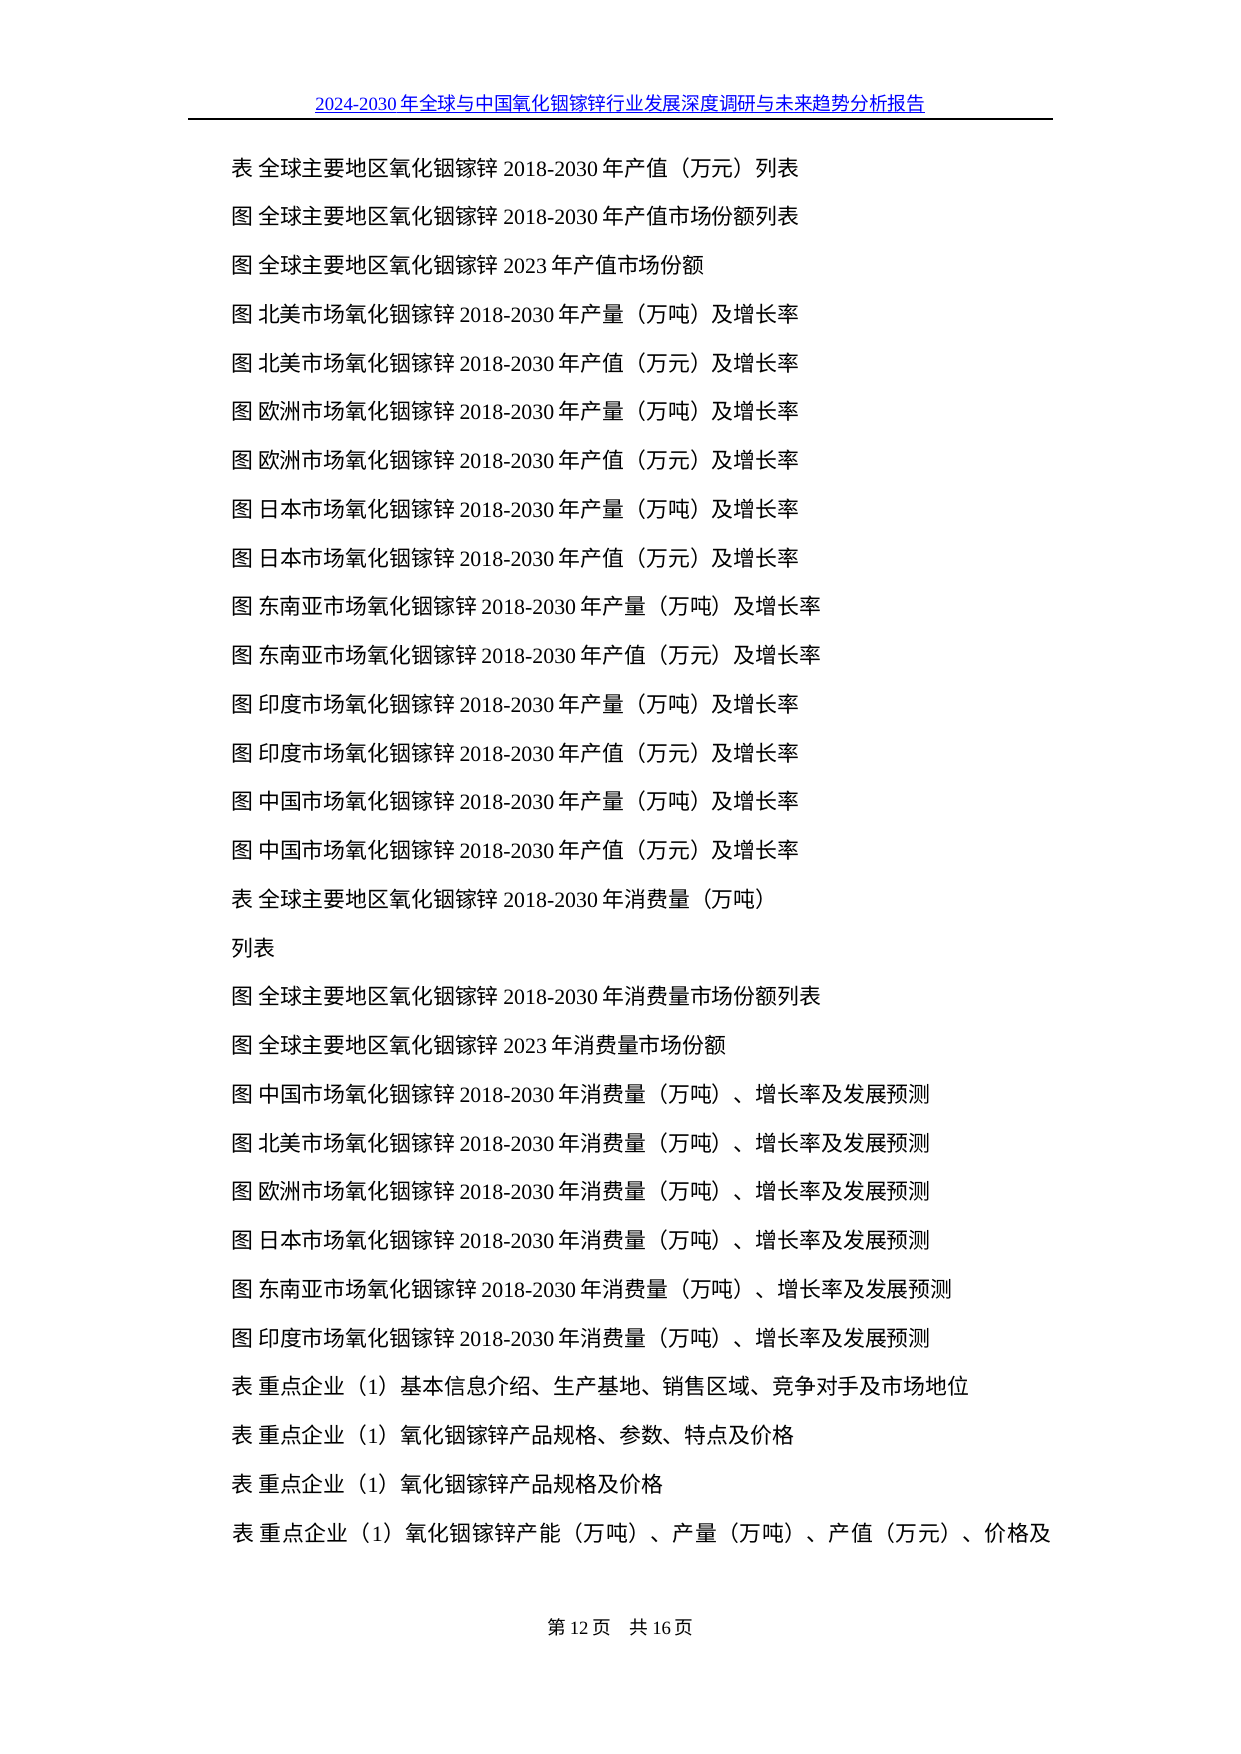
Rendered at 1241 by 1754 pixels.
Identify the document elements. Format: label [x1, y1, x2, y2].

text [187, 150, 1053, 1548]
